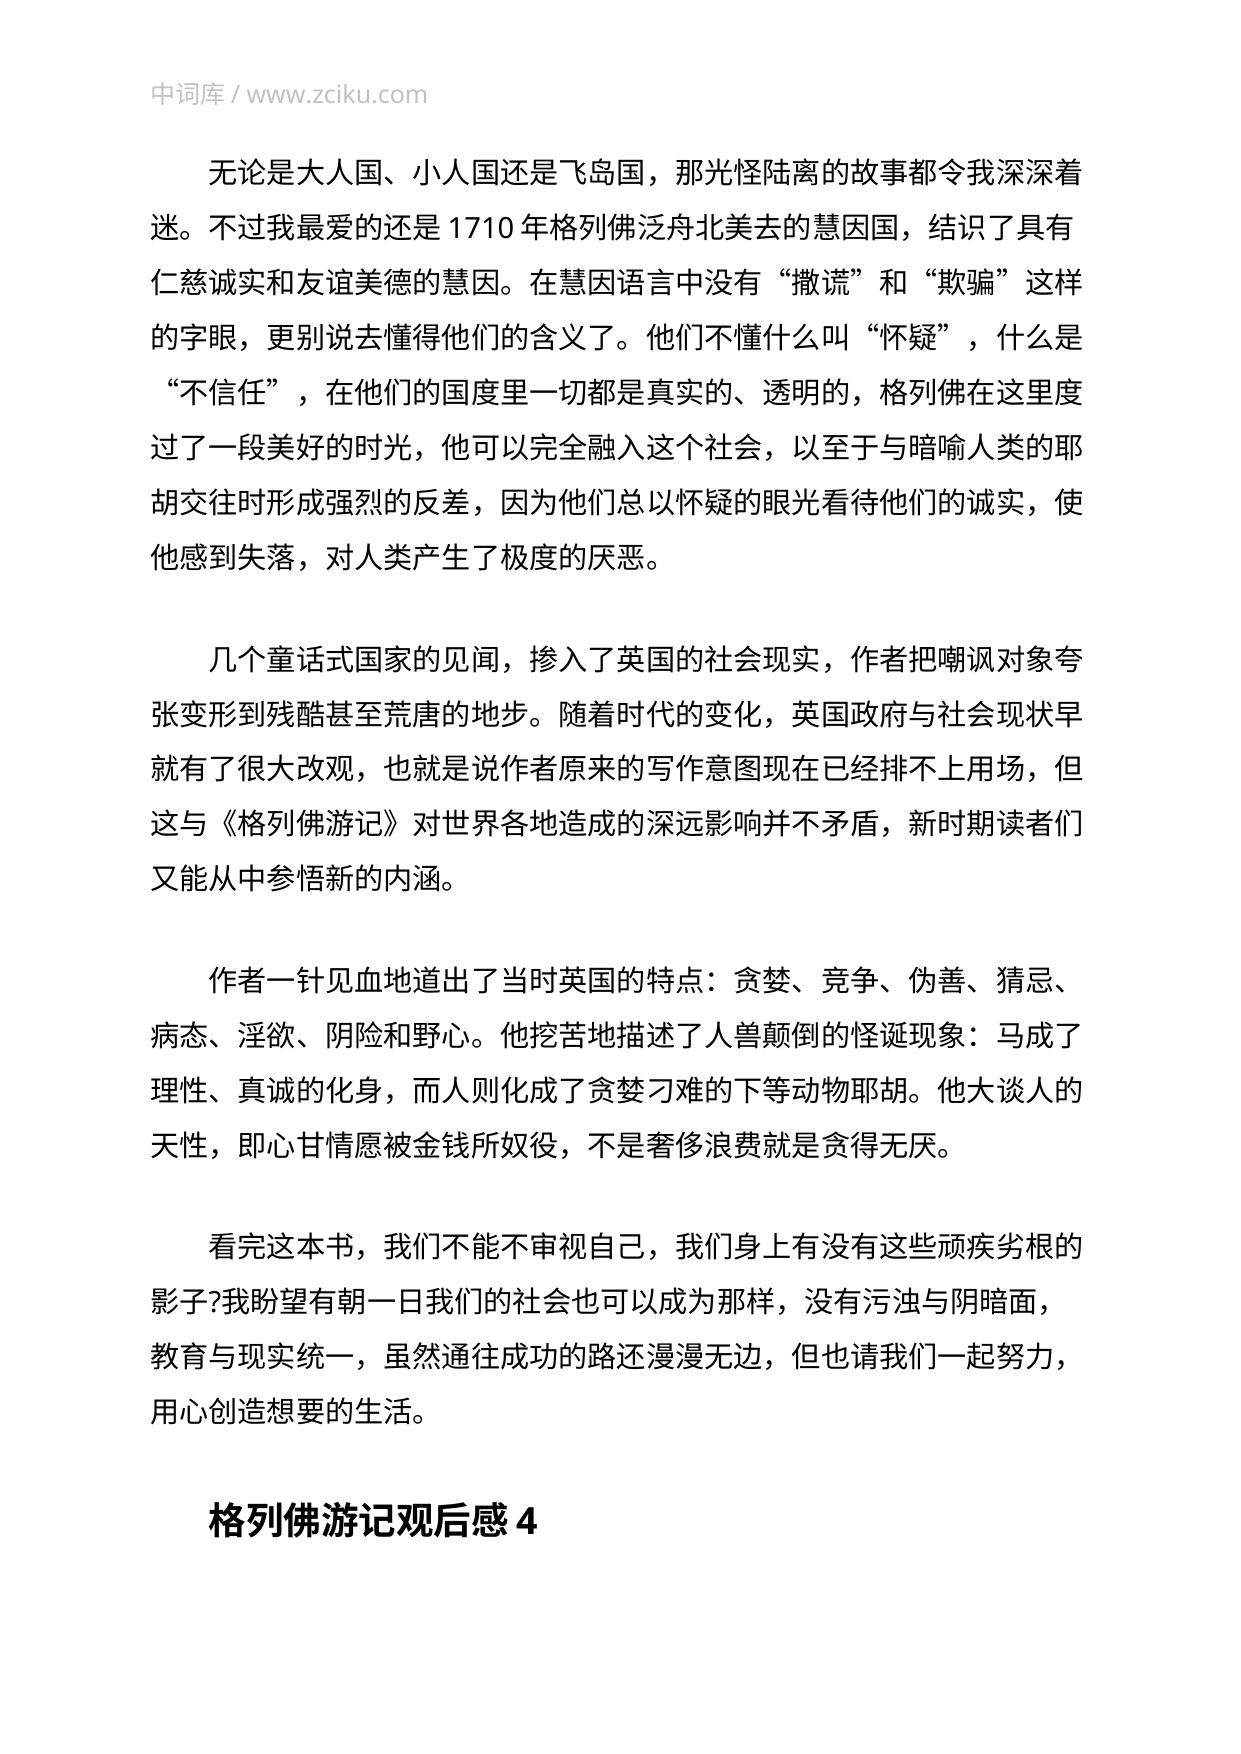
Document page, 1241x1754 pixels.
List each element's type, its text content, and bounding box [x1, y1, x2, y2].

text 看完这本书，我们不能不审视自己，我们身上有没有这些顽疾劣根的影子?我盼望有朝一日我们的社会也可以成为那样，没有污浊与阴暗面，教育与现实统一，虽然通往成功的路还漫漫无边，但也请我们一起努力，用心创造想要的生活。 [150, 1224, 1090, 1431]
text 几个童话式国家的见闻，掺入了英国的社会现实，作者把嘲讽对象夸张变形到残酷甚至荒唐的地步。随着时代的变化，英国政府与社会现状早就有了很大改观，也就是说作者原来的写作意图现在已经排不上用场，但这与《格列佛游记》对世界各地造成的深远影响并不矛盾，新时期读者们又能从中参悟新的内涵。 [150, 636, 1090, 898]
text 无论是大人国、小人国还是飞岛国，那光怪陆离的故事都令我深深着迷。不过我最爱的还是1710年格列佛泛舟北美去的慧因国，结识了具有仁慈诚实和友谊美德的慧因。在慧因语言中没有“撒谎”和“欺骗”这样的字眼，更别说去懂得他们的含义了。他们不懂什么叫“怀疑”，什么是“不信任”，在他们的国度里一切都是真实的、透明的，格列佛在这里度过了一段美好的时光，他可以完全融入这个社会，以至于与暗喻人类的耶胡交往时形成强烈的反差，因为他们总以怀疑的眼光看待他们的诚实，使他感到失落，对人类产生了极度的厌恶。 [150, 150, 1090, 577]
text 格列佛游记观后感4 [150, 1491, 1090, 1545]
text 作者一针见血地道出了当时英国的特点：贪婪、竞争、伪善、猜忌、病态、淫欲、阴险和野心。他挖苦地描述了人兽颠倒的怪诞现象：马成了理性、真诚的化身，而人则化成了贪婪刁难的下等动物耶胡。他大谈人的天性，即心甘情愿被金钱所奴役，不是奢侈浪费就是贪得无厌。 [150, 957, 1090, 1164]
